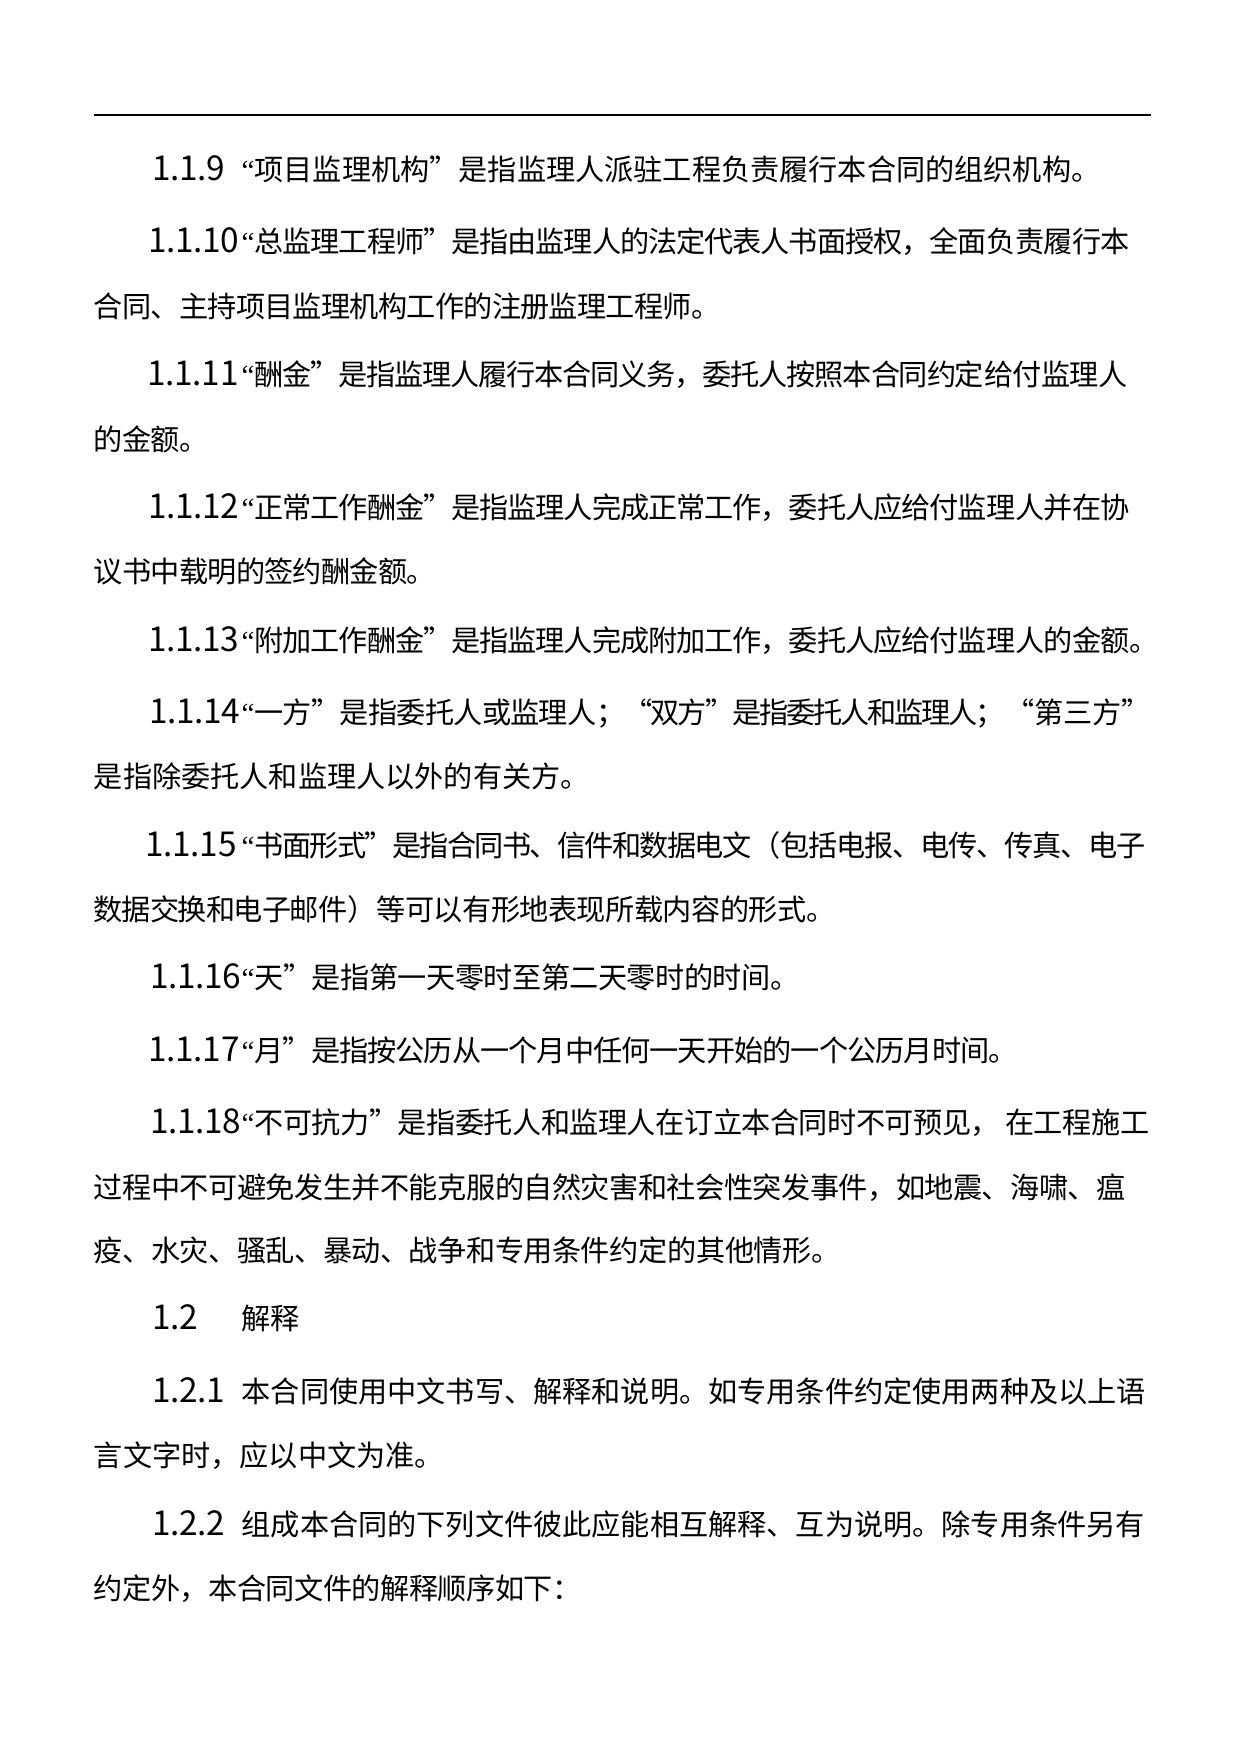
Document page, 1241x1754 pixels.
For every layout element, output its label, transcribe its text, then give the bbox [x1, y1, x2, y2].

list “酬金”是指监理人履行本合同义务，委托人按照本合同约定给付监理人的金额。 [94, 347, 1151, 458]
list “不可抗力”是指委托人和监理人在订立本合同时不可预见， 在工程施工过程中不可避免发生并不能克服的自然灾害和社会性突发事件，如地震、海啸、瘟疫、水灾、骚乱、暴动、战争和专用条件约定的其他情形。 [94, 1095, 1151, 1270]
list 本合同使用中文书写、解释和说明。如专用条件约定使用两种及以上语言文字时，应以中文为准。 [94, 1363, 1151, 1475]
list “天”是指第一天零时至第二天零时的时间。 [94, 950, 1151, 998]
list “总监理工程师”是指由监理人的法定代表人书面授权，全面负责履行本合同、主持项目监理机构工作的注册监理工程师。 [94, 214, 1151, 326]
list “正常工作酬金”是指监理人完成正常工作，委托人应给付监理人并在协议书中载明的签约酬金额。 [94, 479, 1151, 591]
list “月”是指按公历从一个月中任何一天开始的一个公历月时间。 [94, 1023, 1151, 1071]
list “书面形式”是指合同书、信件和数据电文（包括电报、电传、传真、电子数据交换和电子邮件）等可以有形地表现所载内容的形式。 [94, 817, 1151, 929]
list “项目监理机构”是指监理人派驻工程负责履行本合同的组织机构。 [94, 142, 1151, 190]
list 组成本合同的下列文件彼此应能相互解释、互为说明。除专用条件另有约定外，本合同文件的解释顺序如下： [94, 1496, 1151, 1608]
list “一方”是指委托人或监理人；“双方”是指委托人和监理人；“第三方”是指除委托人和监理人以外的有关方。 [94, 685, 1151, 796]
list 解释 [94, 1291, 1151, 1339]
list “附加工作酬金”是指监理人完成附加工作，委托人应给付监理人的金额。 [94, 612, 1151, 661]
